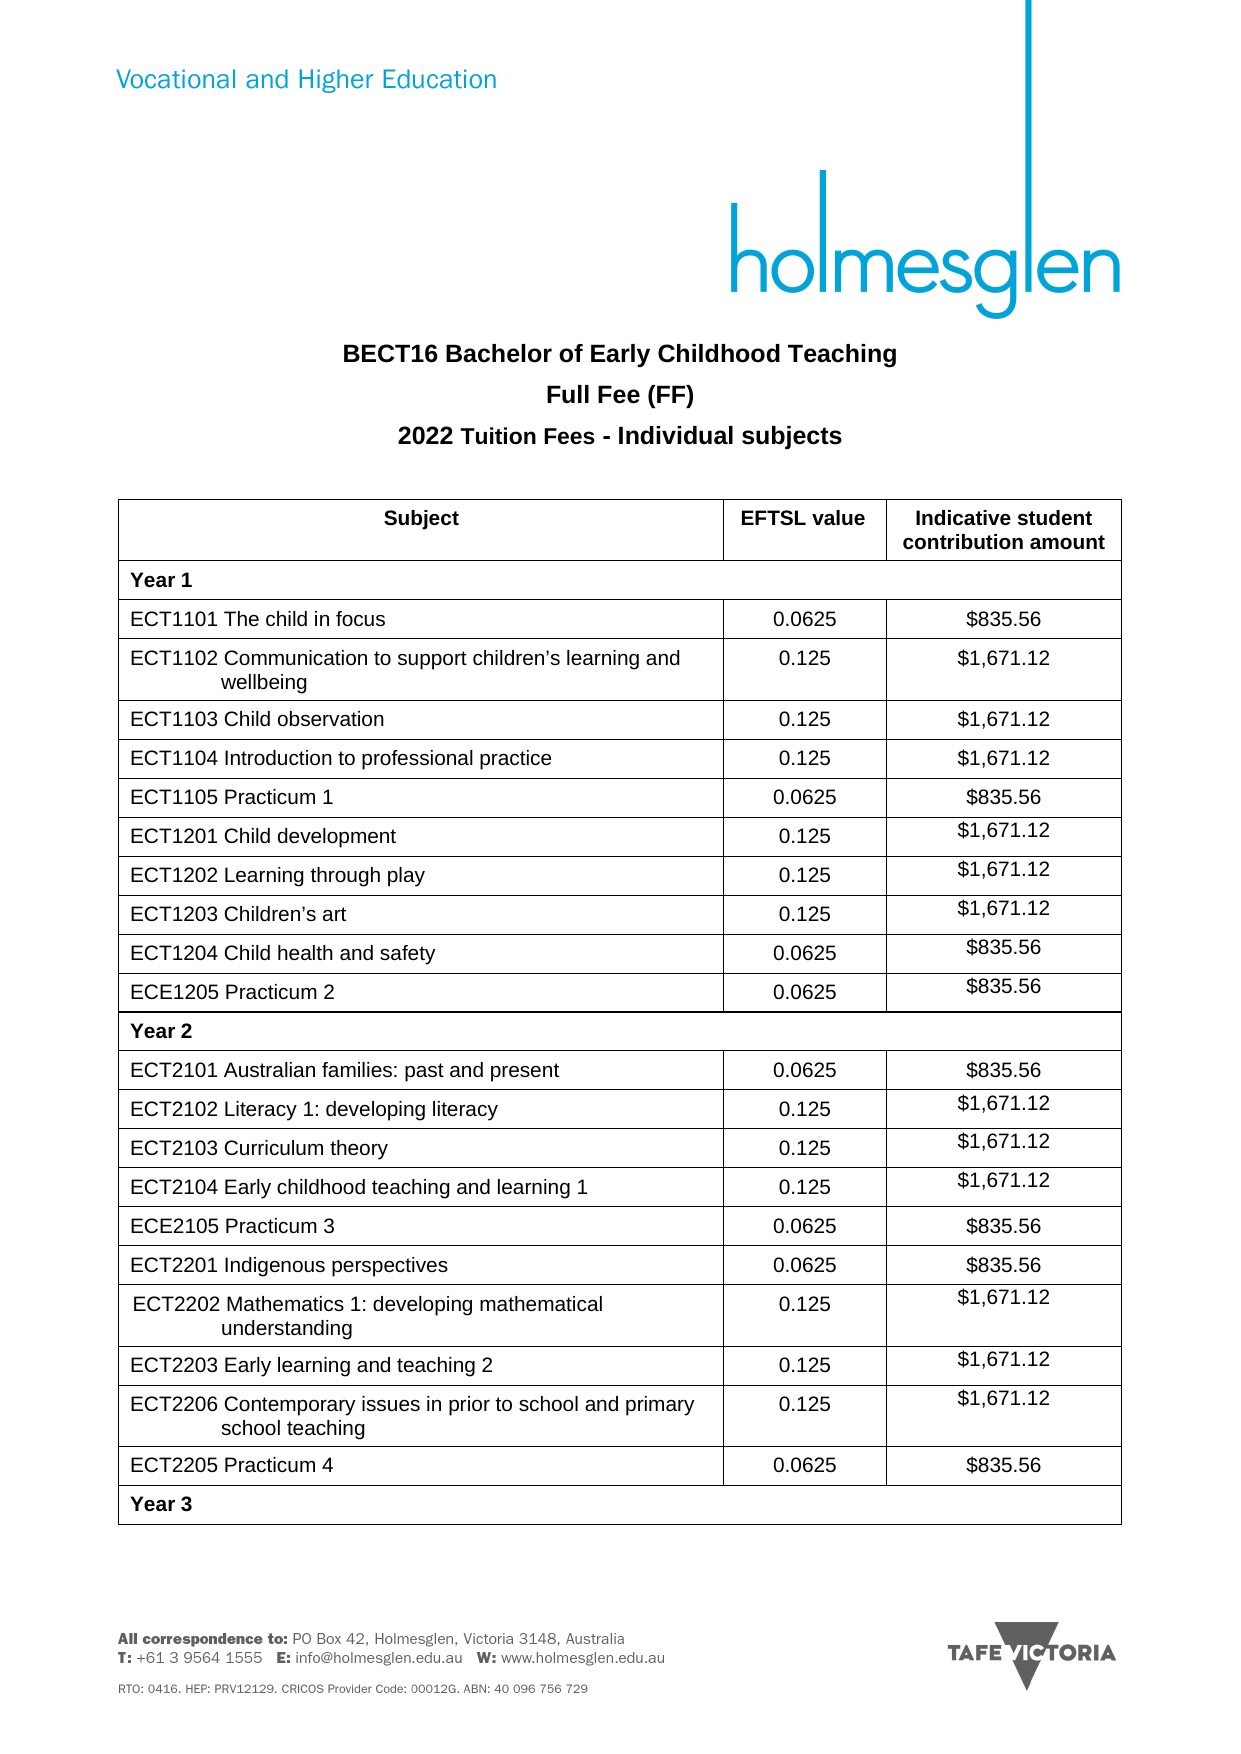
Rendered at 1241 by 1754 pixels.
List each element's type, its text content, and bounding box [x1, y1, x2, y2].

table_cell Year 2 [119, 1013, 1121, 1050]
table_cell ECE1205 Practicum 2 [119, 974, 723, 1011]
table_cell $835.56 [887, 935, 1121, 972]
table_cell $1,671.12 [887, 896, 1121, 933]
text BECT16 Bachelor of Early Childhood Teaching [118, 339, 1122, 367]
table_cell 0.125 [724, 1129, 886, 1167]
table_cell ECT2104 Early childhood teaching and learning 1 [119, 1168, 723, 1206]
table_cell $835.56 [887, 974, 1121, 1011]
table_cell ECT2101 Australian families: past and present [119, 1051, 723, 1089]
table_cell ECT2103 Curriculum theory [119, 1129, 723, 1167]
table_cell 0.125 [724, 740, 886, 778]
table_cell $1,671.12 [887, 639, 1121, 700]
table_cell $1,671.12 [887, 1090, 1121, 1128]
table_cell ECT1202 Learning through play [119, 857, 723, 894]
table_cell 0.0625 [724, 779, 886, 817]
table_cell 0.0625 [724, 1051, 886, 1089]
table_header Subject [119, 500, 723, 560]
table_cell ECT2202 Mathematics 1: developing mathematical understanding [119, 1285, 723, 1346]
table_cell ECT2102 Literacy 1: developing literacy [119, 1090, 723, 1128]
table_cell $1,671.12 [887, 740, 1121, 778]
table_cell ECT2203 Early learning and teaching 2 [119, 1347, 723, 1384]
table_cell 0.125 [724, 818, 886, 856]
table_cell 0.125 [724, 1386, 886, 1446]
table_cell $1,671.12 [887, 1386, 1121, 1446]
table_cell ECT2205 Practicum 4 [119, 1447, 723, 1485]
table_cell $1,671.12 [887, 1285, 1121, 1346]
picture [0, 1574, 1237, 1752]
table_cell Year 3 [119, 1486, 1121, 1524]
table_cell ECT2201 Indigenous perspectives [119, 1246, 723, 1284]
picture [0, 0, 1237, 375]
table_cell $1,671.12 [887, 1129, 1121, 1167]
table_cell ECT1103 Child observation [119, 701, 723, 739]
table_cell $1,671.12 [887, 857, 1121, 894]
table_cell 0.0625 [724, 935, 886, 972]
table_cell 0.0625 [724, 1447, 886, 1485]
table_cell 0.0625 [724, 974, 886, 1011]
table_cell 0.0625 [724, 1246, 886, 1284]
table_cell $835.56 [887, 1051, 1121, 1089]
text Full Fee (FF) [118, 380, 1122, 409]
table_cell $1,671.12 [887, 701, 1121, 739]
table_cell 0.125 [724, 639, 886, 700]
table_cell $1,671.12 [887, 818, 1121, 856]
table_cell ECE2105 Practicum 3 [119, 1207, 723, 1245]
table_cell ECT1101 The child in focus [119, 600, 723, 638]
table_cell $835.56 [887, 1246, 1121, 1284]
table_cell ECT1204 Child health and safety [119, 935, 723, 972]
table_cell $835.56 [887, 600, 1121, 638]
table_cell 0.125 [724, 896, 886, 933]
text 2022 Tuition Fees - Individual subjects [118, 421, 1122, 450]
table_cell ECT1201 Child development [119, 818, 723, 856]
table_cell $835.56 [887, 1447, 1121, 1485]
table_cell 0.125 [724, 1285, 886, 1346]
table_cell ECT1104 Introduction to professional practice [119, 740, 723, 778]
table_cell 0.125 [724, 1090, 886, 1128]
table_cell 0.125 [724, 701, 886, 739]
table_cell $835.56 [887, 779, 1121, 817]
table_cell 0.0625 [724, 600, 886, 638]
table_cell 0.125 [724, 1168, 886, 1206]
table_cell ECT1105 Practicum 1 [119, 779, 723, 817]
table_cell 0.0625 [724, 1207, 886, 1245]
table_cell $1,671.12 [887, 1347, 1121, 1384]
table_cell 0.125 [724, 1347, 886, 1384]
table_cell ECT1102 Communication to support children’s learning and wellbeing [119, 639, 723, 700]
table_cell $1,671.12 [887, 1168, 1121, 1206]
table_cell 0.125 [724, 857, 886, 894]
table_cell $835.56 [887, 1207, 1121, 1245]
table_header Indicative student contribution amount [887, 500, 1121, 560]
table_cell Year 1 [119, 561, 1121, 599]
table_header EFTSL value [724, 500, 886, 560]
table_cell ECT1203 Children’s art [119, 896, 723, 933]
table_cell ECT2206 Contemporary issues in prior to school and primary school teaching [119, 1386, 723, 1446]
